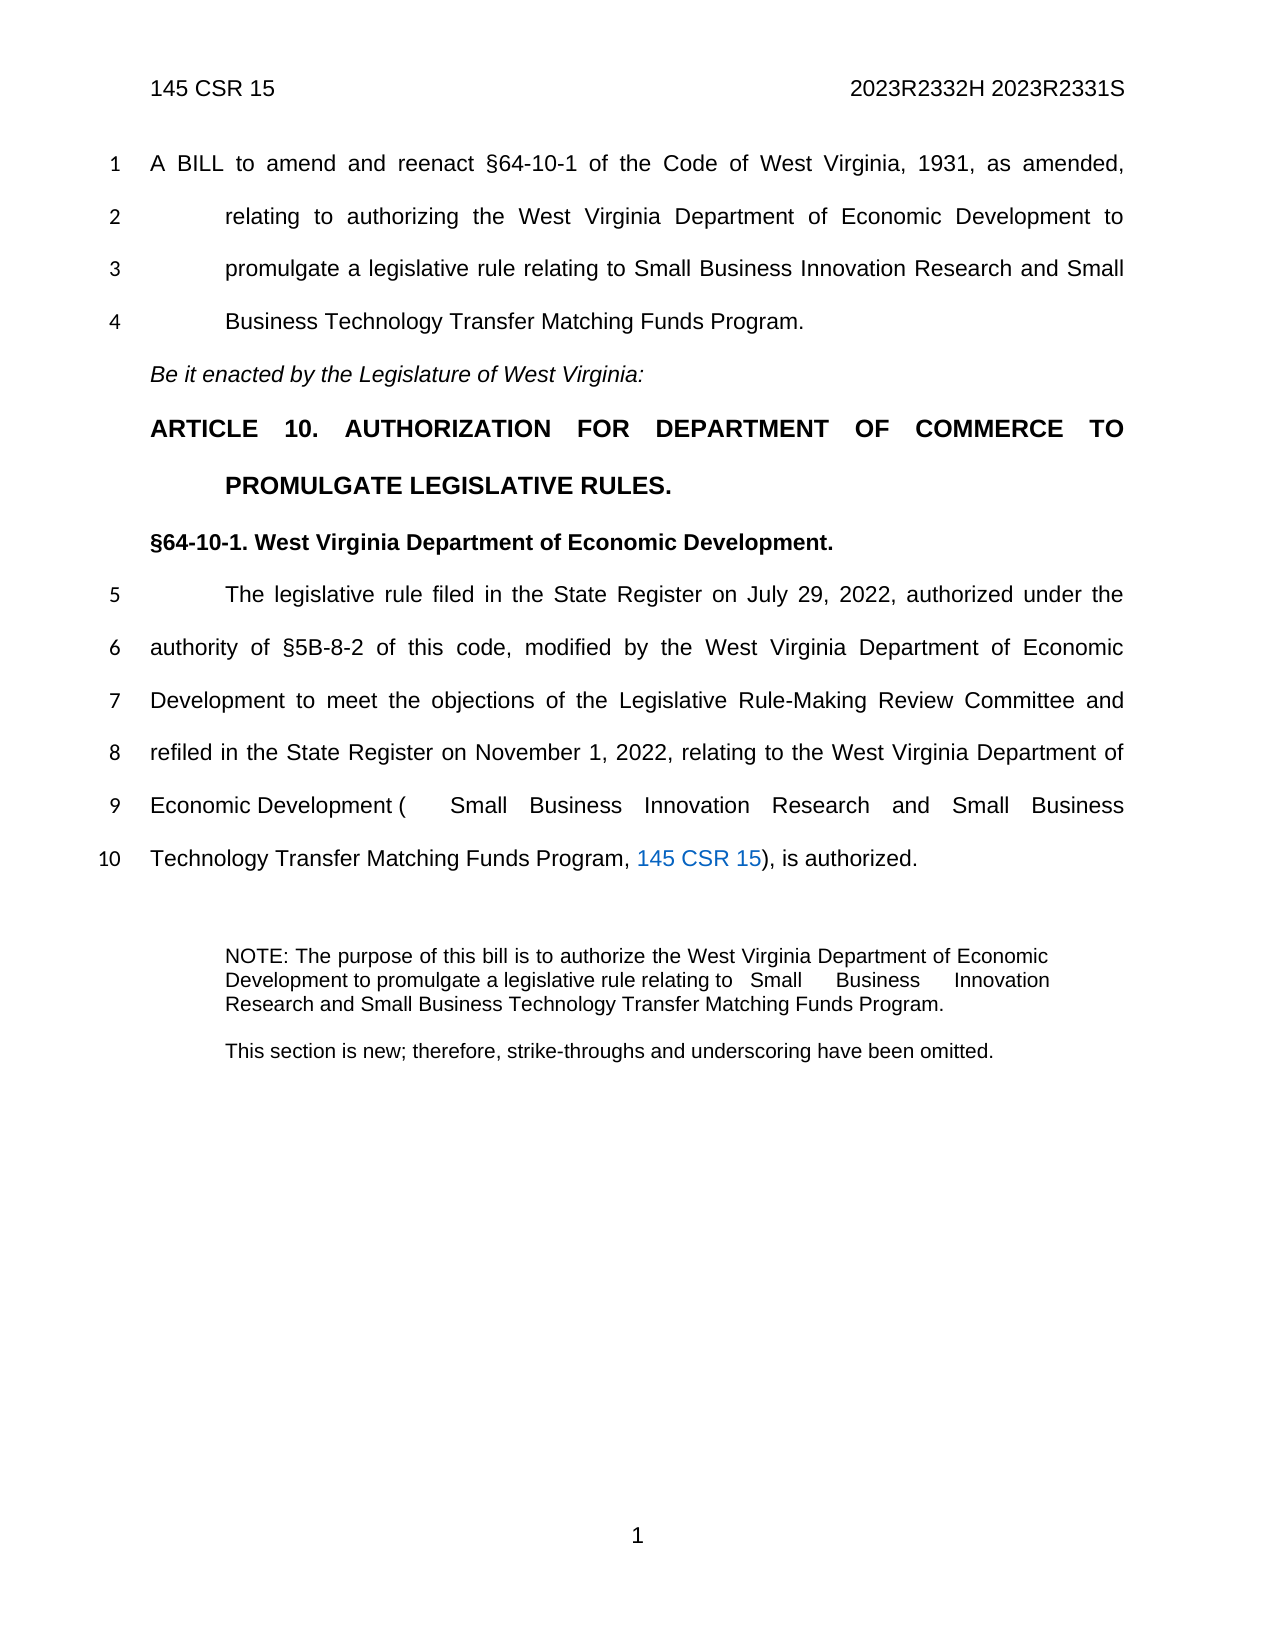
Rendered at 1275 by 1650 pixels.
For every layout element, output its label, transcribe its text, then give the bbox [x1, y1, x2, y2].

text This section is new; therefore, strike-throughs and underscoring have been omitted. [225, 1039, 1050, 1063]
text The legislative rule filed in the State Register on July 29, 2022, authorized under the authority of §5B-8-2 of this code, modified by the West Virginia Department of Economic Development to meet the objections of the Legislative Rule-Making Review Committee and refiled in the State Register on November 1, 2022, relating to the West Virginia Department of Economic Development ( Small Business Innovation Research and Small Business Technology Transfer Matching Funds Program, 145 CSR 15), is authorized. [150, 581, 1125, 871]
text Be it enacted by the Legislature of West Virginia: [150, 361, 1125, 387]
subtitle ARTICLE 10. Authorization for Department of Commerce to promulgate legislative rules. [150, 413, 1125, 500]
text NOTE: The purpose of this bill is to authorize the West Virginia Department of Economic Development to promulgate a legislative rule relating to Small Business Innovation Research and Small Business Technology Transfer Matching Funds Program. [225, 944, 1050, 1016]
subtitle §64-10-1. West Virginia Department of Economic Development. [150, 528, 1125, 555]
title A BILL to amend and reenact §64-10-1 of the Code of West Virginia, 1931, as amended, relating to authorizing the West Virginia Department of Economic Development to promulgate a legislative rule relating to Small Business Innovation Research and Small Business Technology Transfer Matching Funds Program. [150, 150, 1125, 334]
